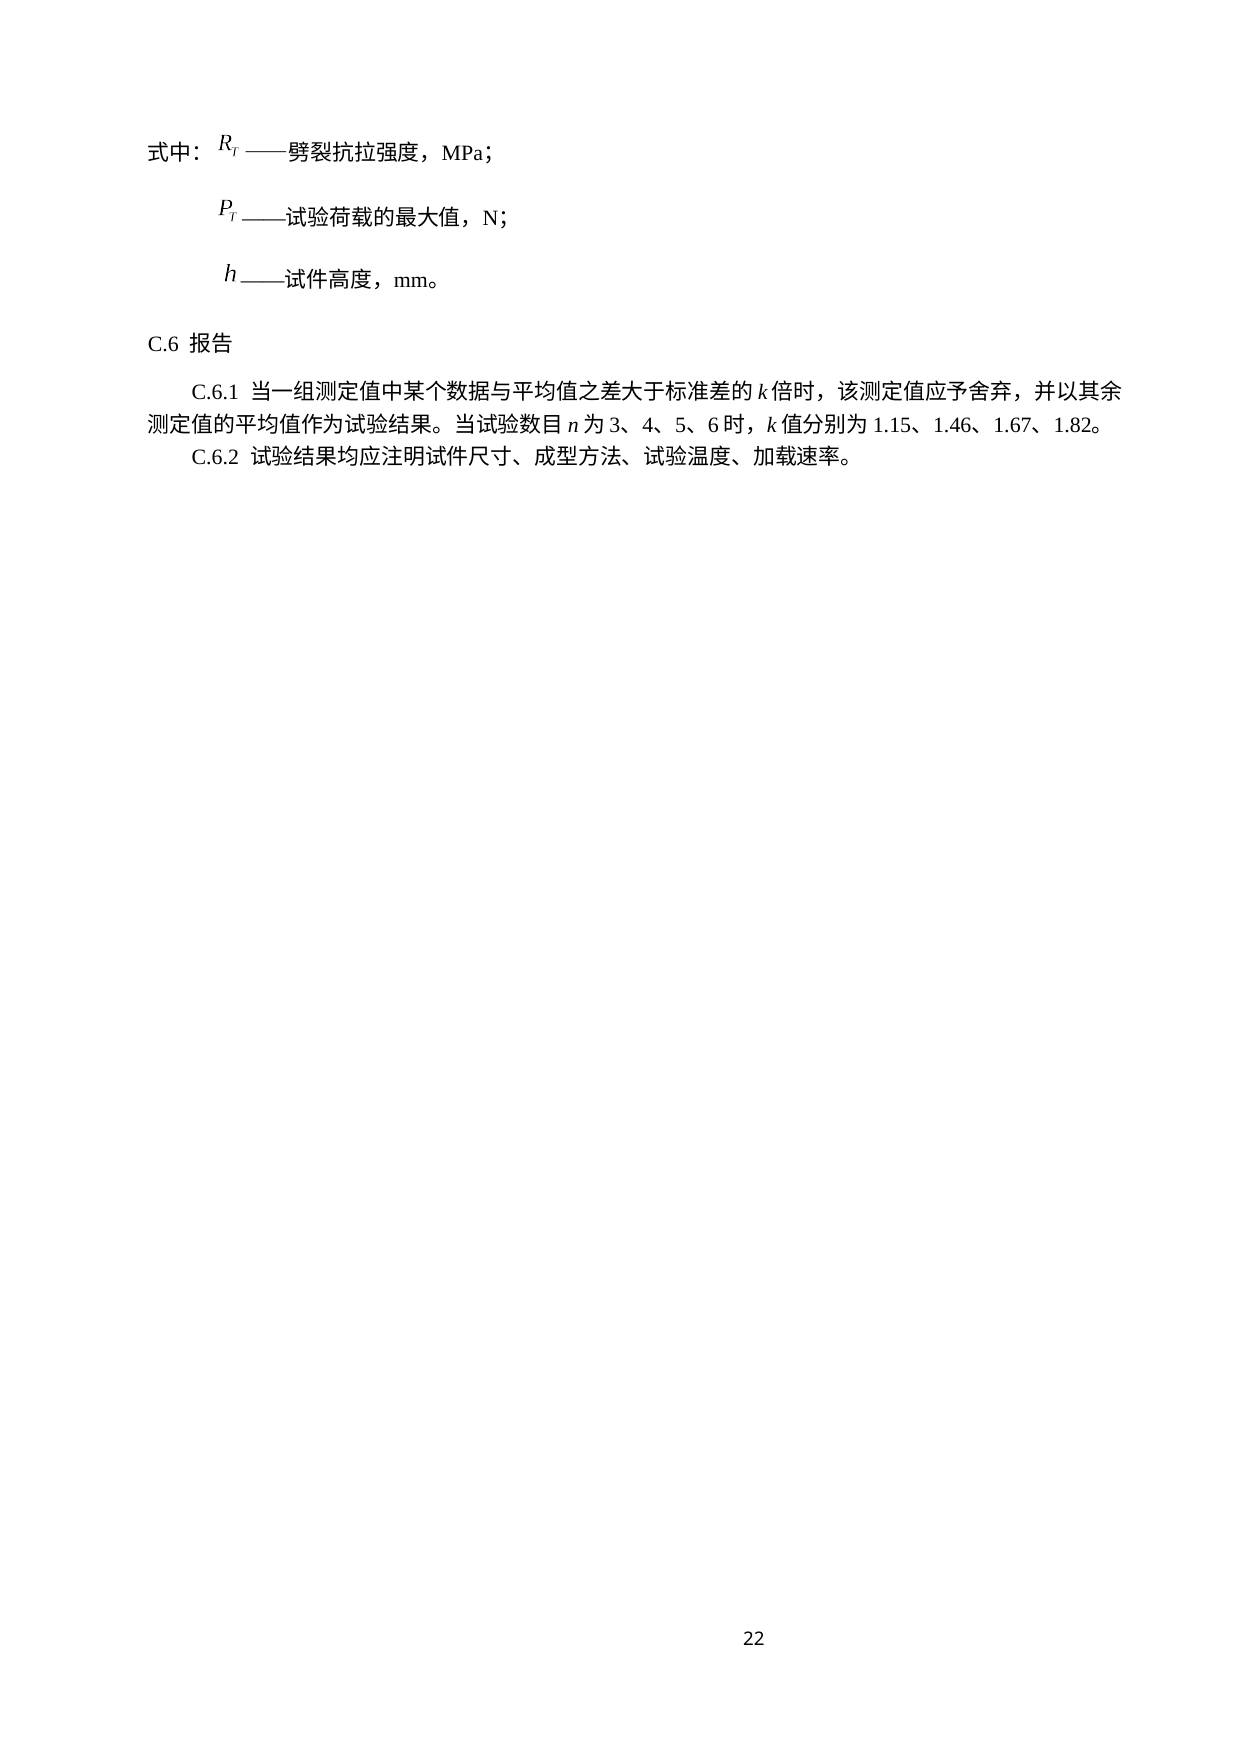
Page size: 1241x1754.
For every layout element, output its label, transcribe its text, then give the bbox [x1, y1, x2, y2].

text C.6.1 当一组测定值中某个数据与平均值之差大于标准差的k倍时，该测定值应予舍弃，并以其余测定值的平均值作为试验结果。当试验数目n为3、4、5、6时，k值分别为1.15、1.46、1.67、1.82。 [148, 374, 1122, 439]
text ——试验荷载的最大值，N； [148, 179, 1122, 244]
text ——试件高度，mm。 [148, 244, 1122, 309]
list C.6 报告 [148, 325, 1122, 358]
text 式中：——劈裂抗拉强度，MPa； [148, 114, 1122, 179]
text C.6.2 试验结果均应注明试件尺寸、成型方法、试验温度、加载速率。 [148, 439, 1122, 471]
